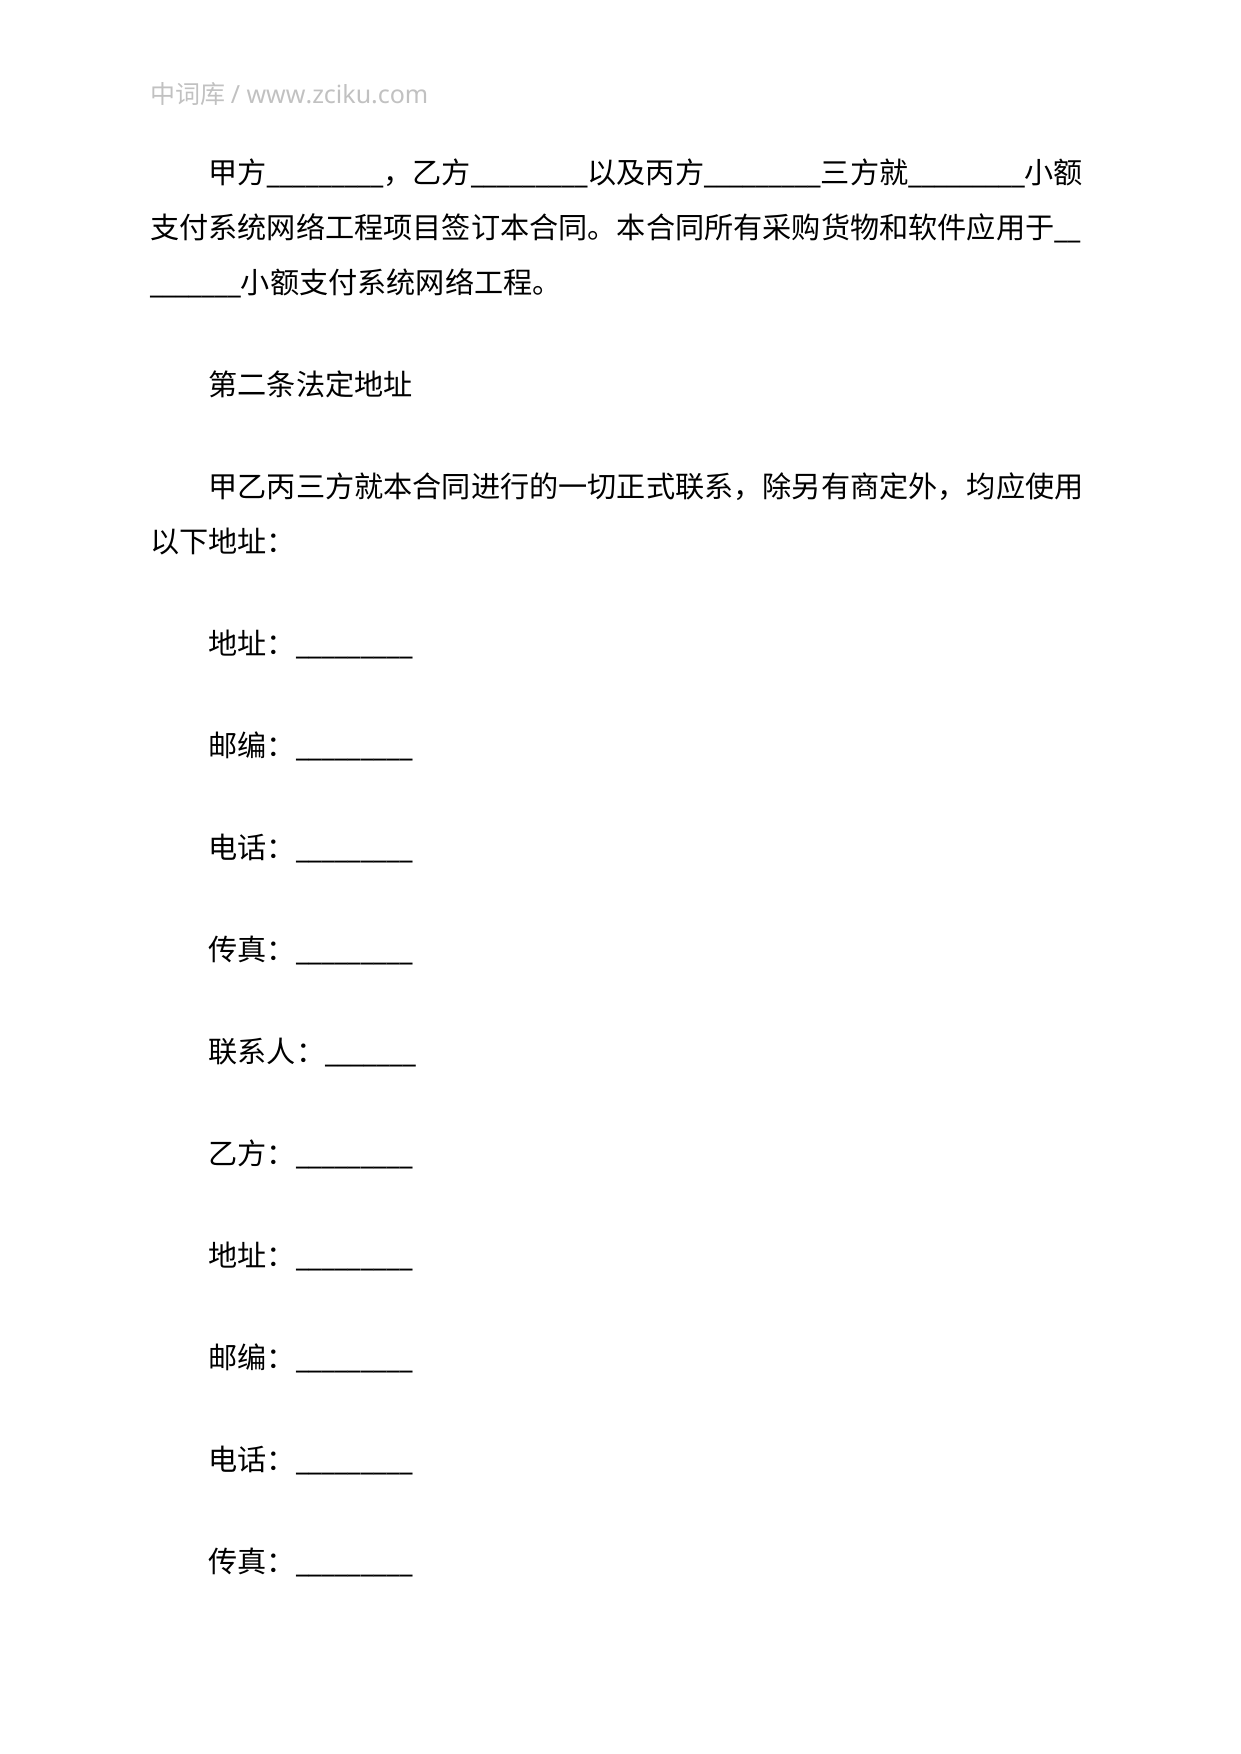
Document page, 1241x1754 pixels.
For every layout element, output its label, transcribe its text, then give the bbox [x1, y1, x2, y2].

text 地址：_________ [150, 1232, 1090, 1275]
text 甲乙丙三方就本合同进行的一切正式联系，除另有商定外，均应使用以下地址： [150, 464, 1090, 561]
text 传真：_________ [150, 1538, 1090, 1581]
text 甲方_________，乙方_________以及丙方_________三方就_________小额支付系统网络工程项目签订本合同。本合同所有采购货物和软件应用于_________小额支付系统网络工程。 [150, 150, 1090, 302]
text 邮编：_________ [150, 1334, 1090, 1377]
text 传真：_________ [150, 926, 1090, 969]
text 乙方：_________ [150, 1130, 1090, 1173]
text 邮编：_________ [150, 722, 1090, 765]
text 电话：_________ [150, 824, 1090, 867]
text 第二条法定地址 [150, 362, 1090, 404]
text 联系人：_______ [150, 1028, 1090, 1071]
text 电话：_________ [150, 1436, 1090, 1479]
text 地址：_________ [150, 620, 1090, 663]
